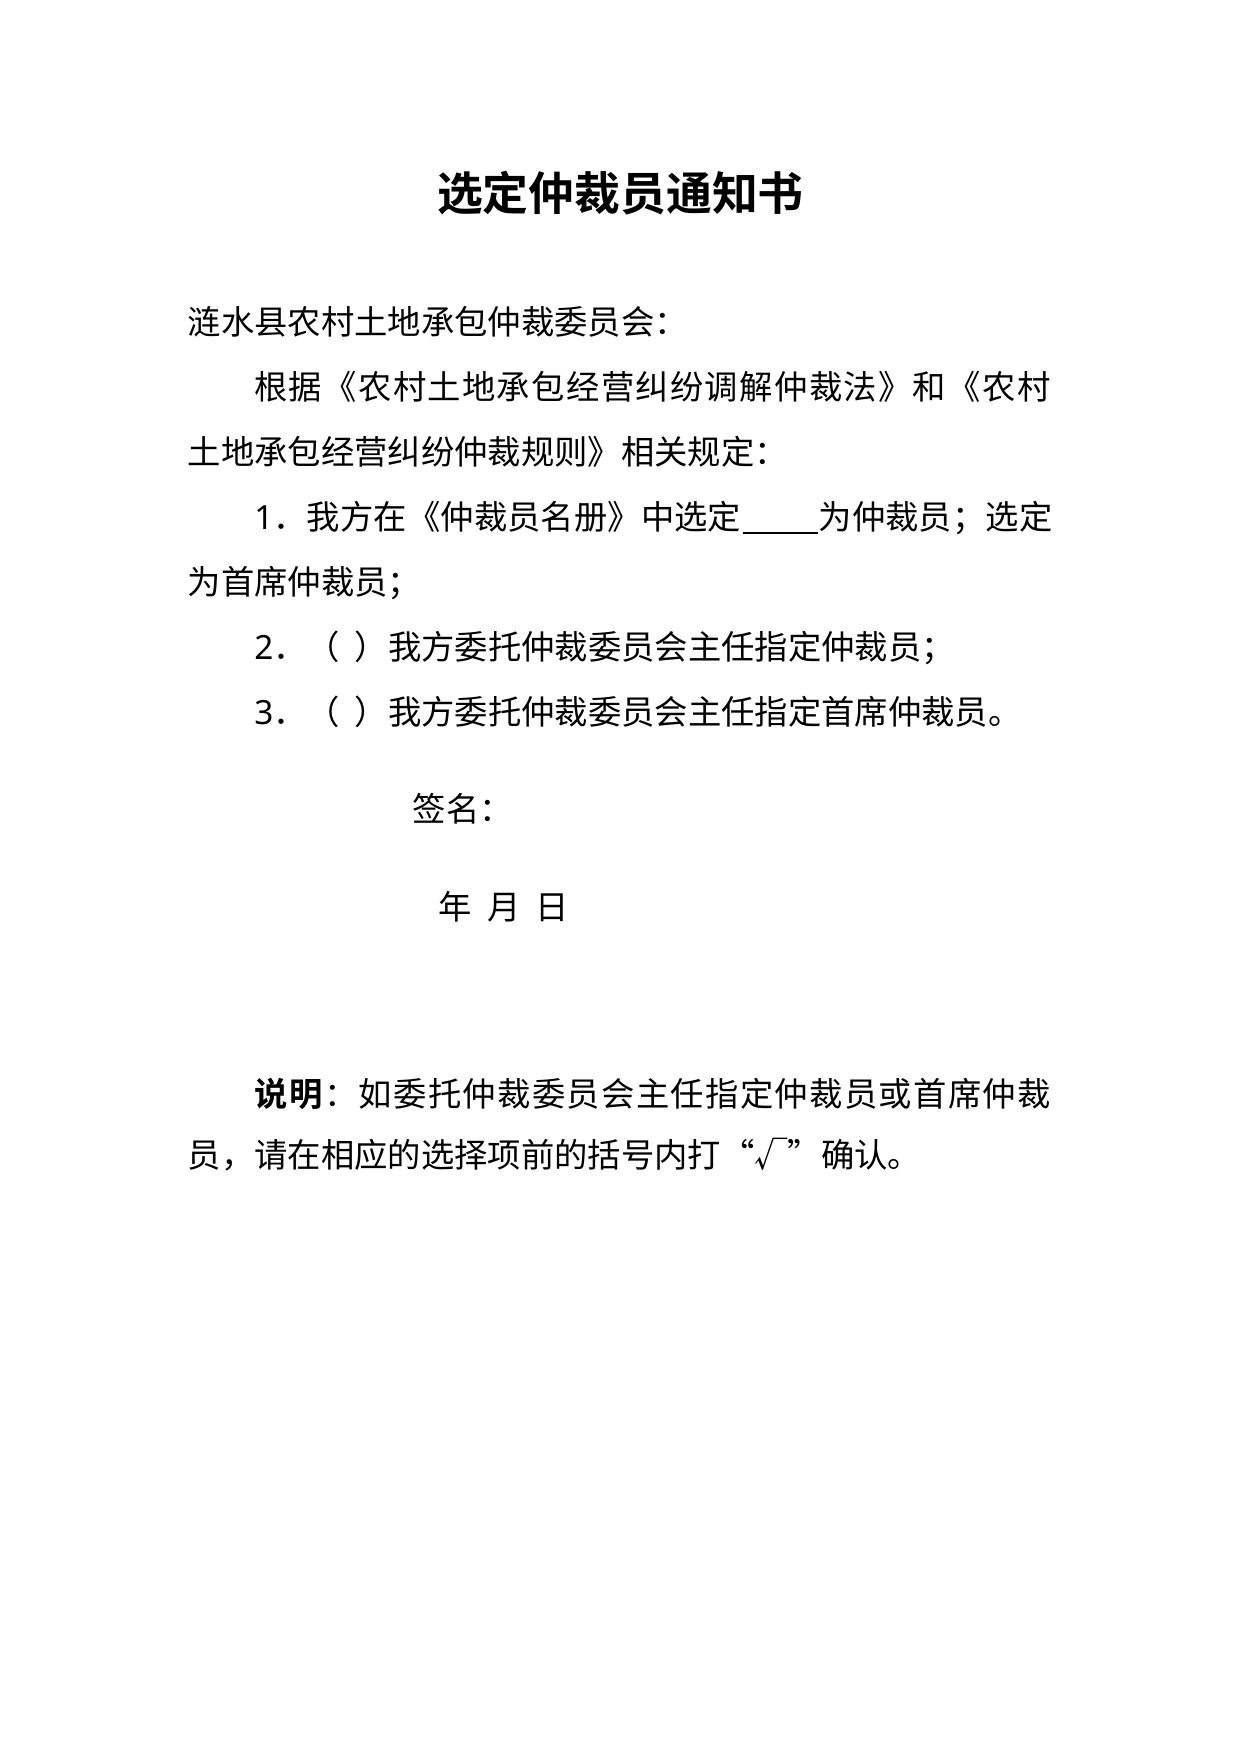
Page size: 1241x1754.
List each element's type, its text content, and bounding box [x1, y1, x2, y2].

text 年 月 日 [187, 872, 1053, 937]
text 签名： [187, 775, 1053, 840]
text 3．（ ）我方委托仲裁委员会主任指定首席仲裁员。 [187, 677, 1053, 742]
subtitle 选定仲裁员通知书 [187, 162, 1053, 222]
text 1．我方在《仲裁员名册》中选定 为仲裁员；选定 为首席仲裁员； [187, 482, 1053, 612]
text 涟水县农村土地承包仲裁委员会： [187, 287, 1053, 352]
text 根据《农村土地承包经营纠纷调解仲裁法》和《农村土地承包经营纠纷仲裁规则》相关规定： [187, 352, 1053, 482]
text 说明：如委托仲裁委员会主任指定仲裁员或首席仲裁员，请在相应的选择项前的括号内打“√”确认。 [187, 1058, 1053, 1179]
text 2．（ ）我方委托仲裁委员会主任指定仲裁员； [187, 612, 1053, 677]
